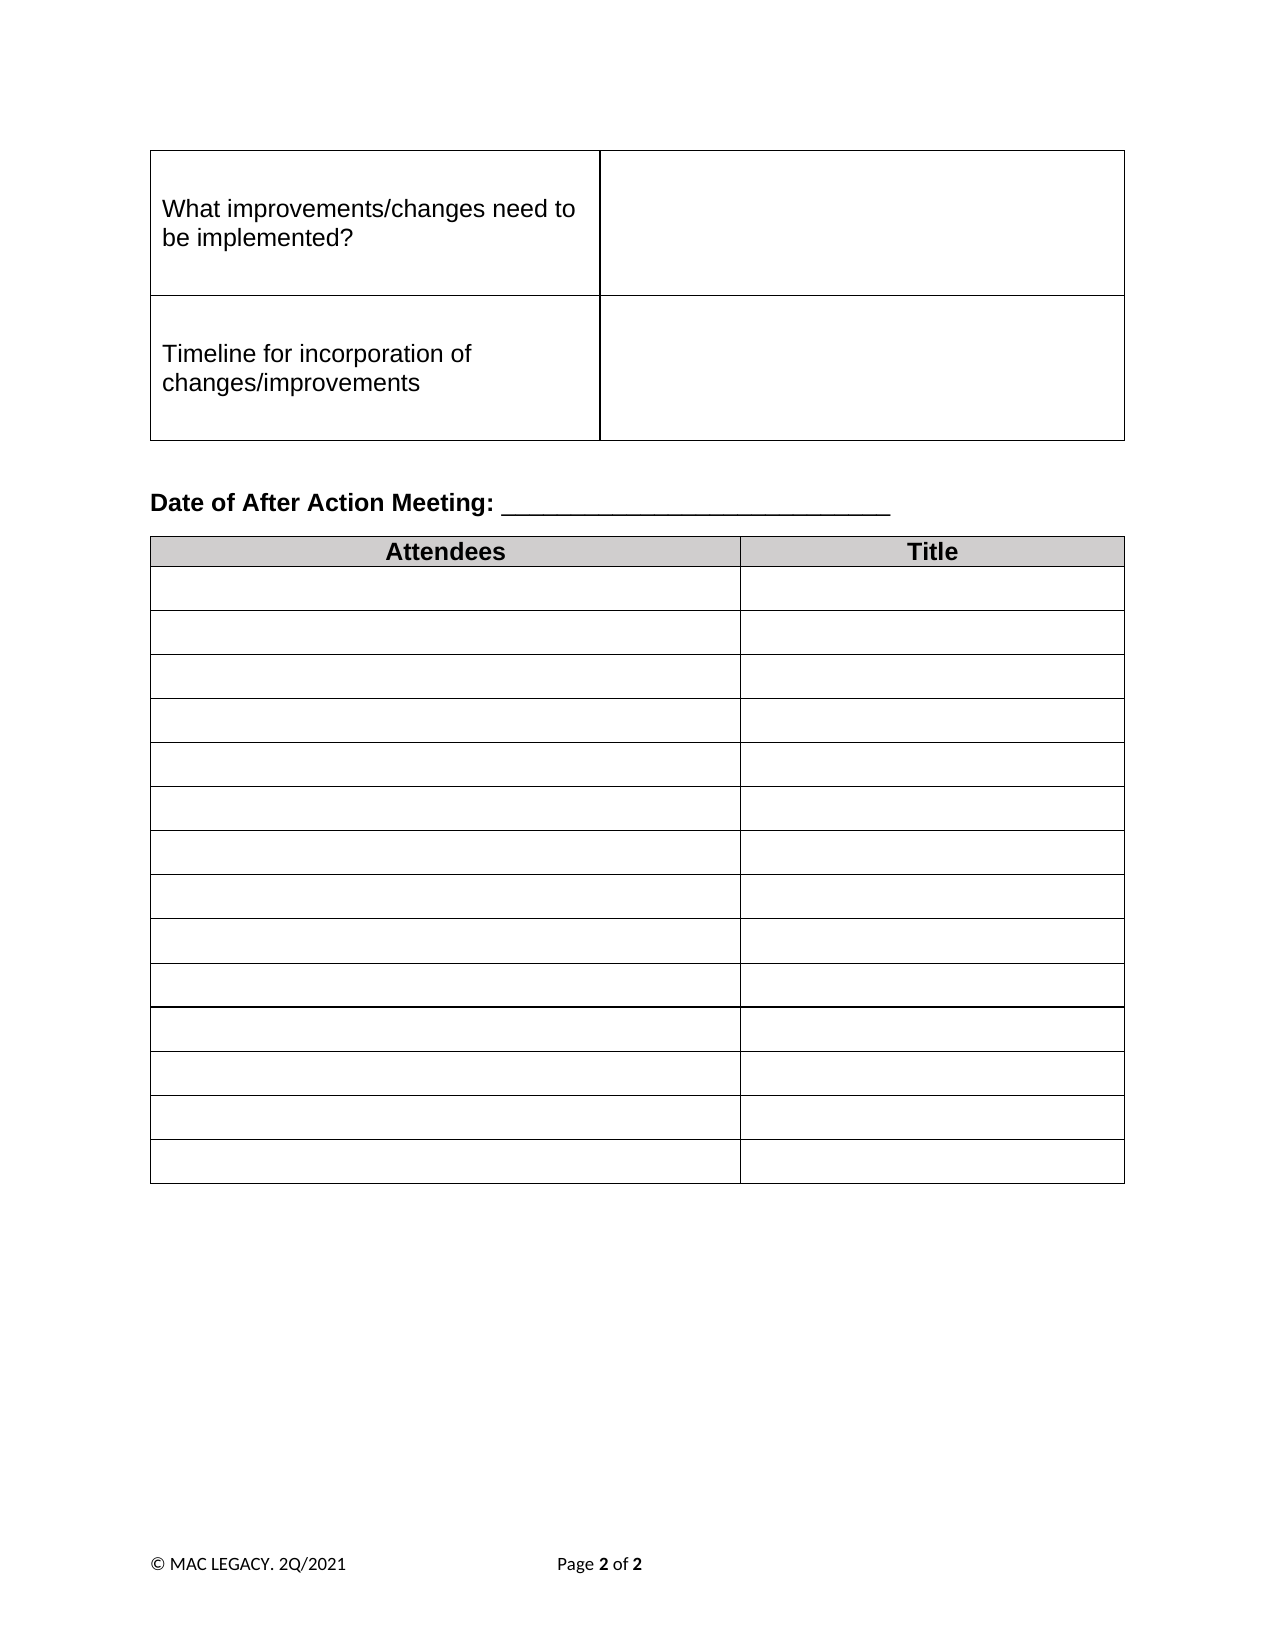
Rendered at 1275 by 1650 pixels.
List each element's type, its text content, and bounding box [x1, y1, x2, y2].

table_cell [741, 611, 1124, 654]
table_cell [741, 831, 1124, 874]
table_cell [151, 1096, 740, 1139]
table_cell [151, 567, 740, 610]
table_cell [151, 964, 740, 1006]
table_header Title [741, 537, 1124, 566]
table_cell [741, 743, 1124, 786]
table_cell [151, 1140, 740, 1183]
table_cell [151, 611, 740, 654]
table_header [601, 151, 1124, 295]
table_cell [741, 875, 1124, 918]
table_cell Timeline for incorporation of changes/improvements [151, 296, 599, 439]
table_cell [741, 1140, 1124, 1183]
table_cell [741, 699, 1124, 742]
table_cell [741, 919, 1124, 962]
table_cell [741, 787, 1124, 830]
table_cell [741, 655, 1124, 698]
table_cell [601, 296, 1124, 439]
table_cell [151, 919, 740, 962]
table_cell [151, 743, 740, 786]
table_cell [151, 699, 740, 742]
table_cell [151, 1052, 740, 1094]
table_cell [151, 875, 740, 918]
table_cell [741, 1096, 1124, 1139]
table_header What improvements/changes need to be implemented? [151, 151, 599, 295]
table_cell [151, 831, 740, 874]
table_cell [741, 567, 1124, 610]
table_cell [741, 1052, 1124, 1094]
table_cell [151, 787, 740, 830]
table_cell [741, 1008, 1124, 1051]
table_cell [151, 655, 740, 698]
table_header Attendees [151, 537, 740, 566]
table_cell [151, 1008, 740, 1051]
table_cell [741, 964, 1124, 1006]
text Date of After Action Meeting: ____________________________ [150, 488, 1125, 517]
